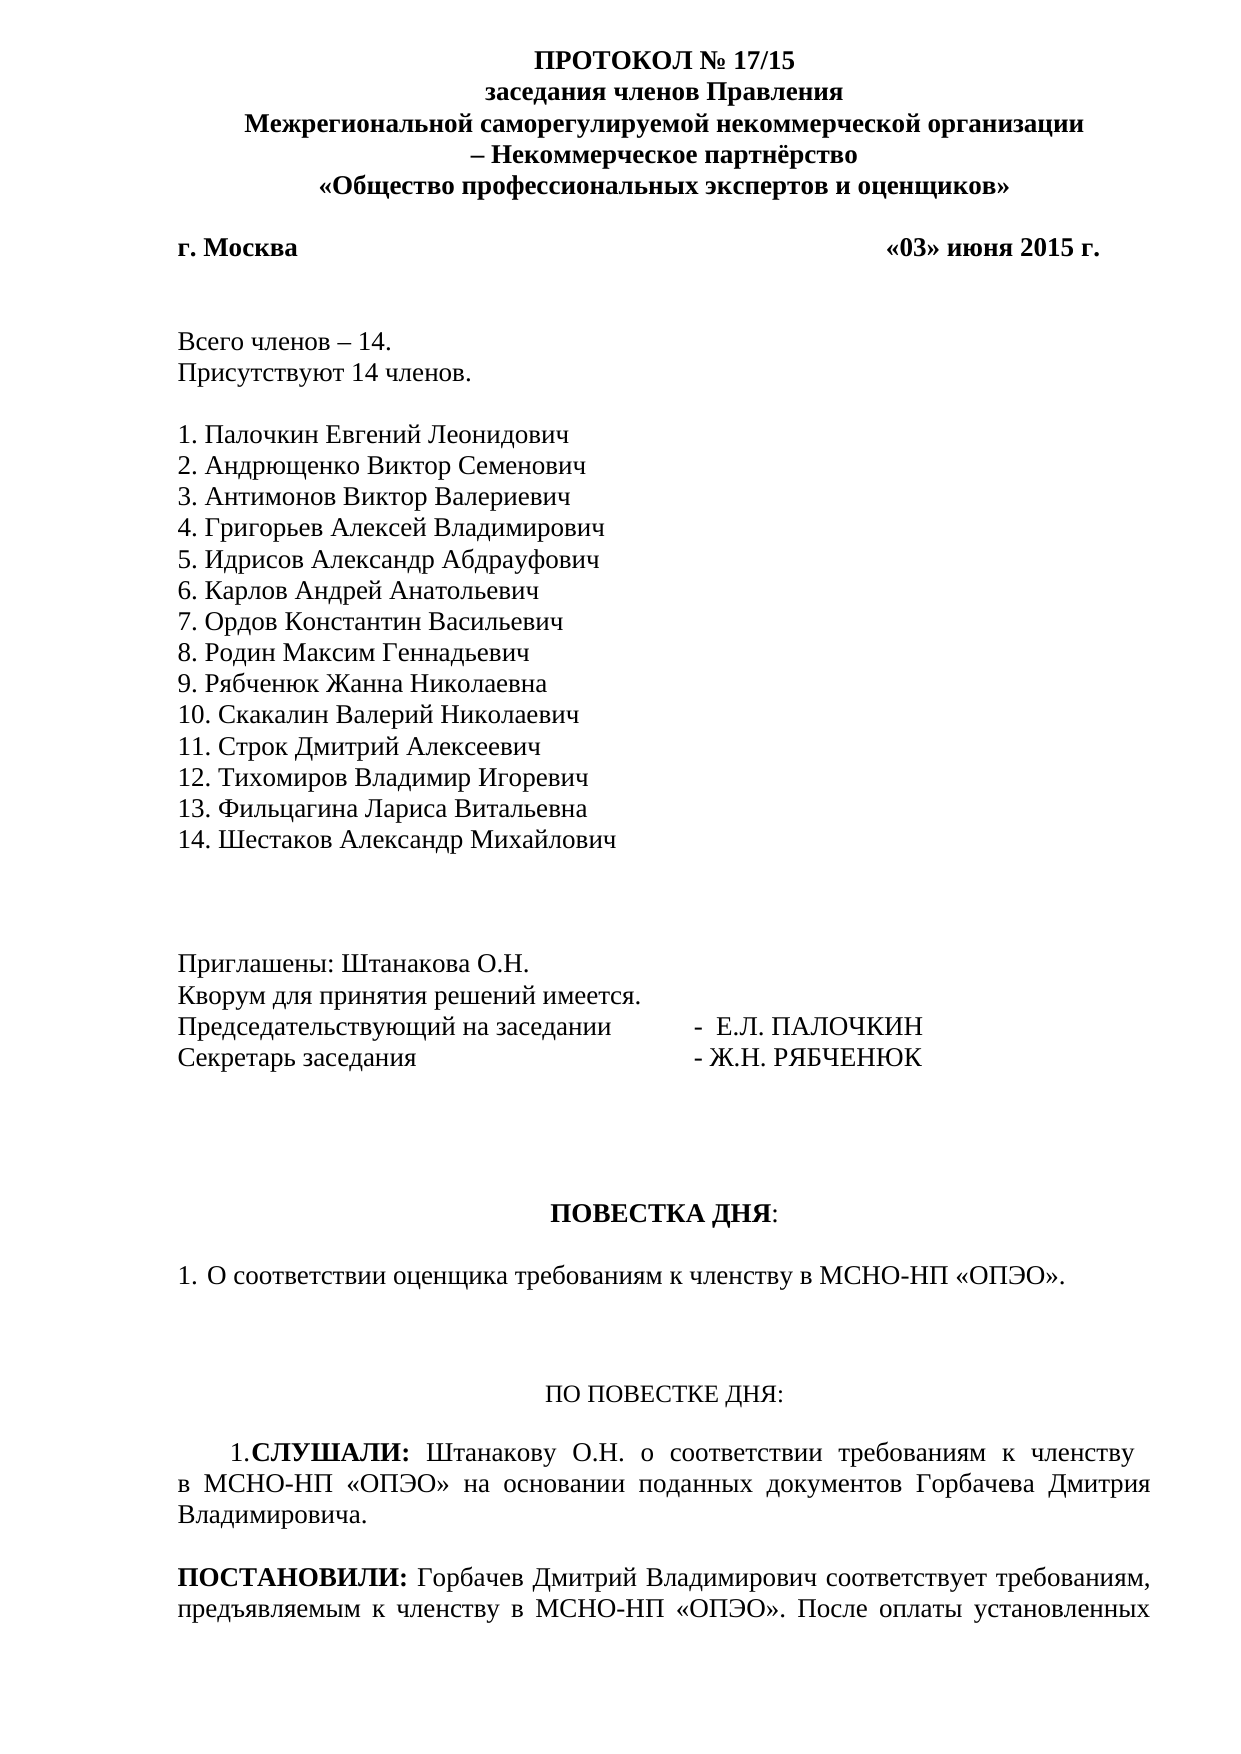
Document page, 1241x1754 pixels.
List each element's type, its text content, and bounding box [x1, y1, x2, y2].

text заседания членов Правления [177, 76, 1152, 107]
text 12. Тихомиров Владимир Игоревич [177, 761, 1152, 792]
text ПОВЕСТКА ДНЯ: [177, 1197, 1152, 1228]
text 13. Фильцагина Лариса Витальевна [177, 792, 1152, 823]
text 2. Андрющенко Виктор Семенович [177, 449, 1152, 480]
text г. Москва «03» июня 2015 г. [177, 231, 1152, 262]
text Присутствуют 14 членов. [177, 356, 1152, 387]
text 10. Скакалин Валерий Николаевич [177, 698, 1152, 729]
text Межрегиональной саморегулируемой некоммерческой организации [177, 107, 1152, 138]
text Всего членов – 14. [177, 325, 1152, 356]
text Секретарь заседания - Ж.Н. РЯБЧЕНЮК [177, 1041, 1152, 1072]
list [177, 1561, 1152, 1623]
text 4. Григорьев Алексей Владимирович [177, 512, 1152, 543]
text – Некоммерческое партнёрство [177, 138, 1152, 169]
list О соответствии оценщика требованиям к членству в МСНО-НП «ОПЭО». [177, 1259, 1152, 1290]
text 6. Карлов Андрей Анатольевич [177, 574, 1152, 605]
text 8. Родин Максим Геннадьевич [177, 636, 1152, 667]
text 7. Ордов Константин Васильевич [177, 605, 1152, 636]
text Председательствующий на заседании - Е.Л. ПАЛОЧКИН [177, 1010, 1152, 1041]
list СЛУШАЛИ: Штанакову О.Н. о соответствии требованиям к членству в МСНО-НП «ОПЭО» на основании поданных документов Горбачева Дмитрия Владимировича. [177, 1436, 1152, 1530]
text 11. Строк Дмитрий Алексеевич [177, 729, 1152, 761]
text 9. Рябченюк Жанна Николаевна [177, 667, 1152, 698]
text 1. Палочкин Евгений Леонидович [177, 418, 1152, 449]
text Приглашены: Штанакова О.Н. [177, 948, 1152, 979]
text Кворум для принятия решений имеется. [177, 979, 1152, 1010]
text «Общество профессиональных экспертов и оценщиков» [177, 169, 1152, 200]
text 14. Шестаков Александр Михайлович [177, 823, 1152, 854]
text 3. Антимонов Виктор Валериевич [177, 480, 1152, 512]
text ПО ПОВЕСТКЕ ДНЯ: [177, 1379, 1152, 1408]
text 5. Идрисов Александр Абдрауфович [177, 543, 1152, 574]
text ПРОТОКОЛ № 17/15 [177, 44, 1152, 76]
